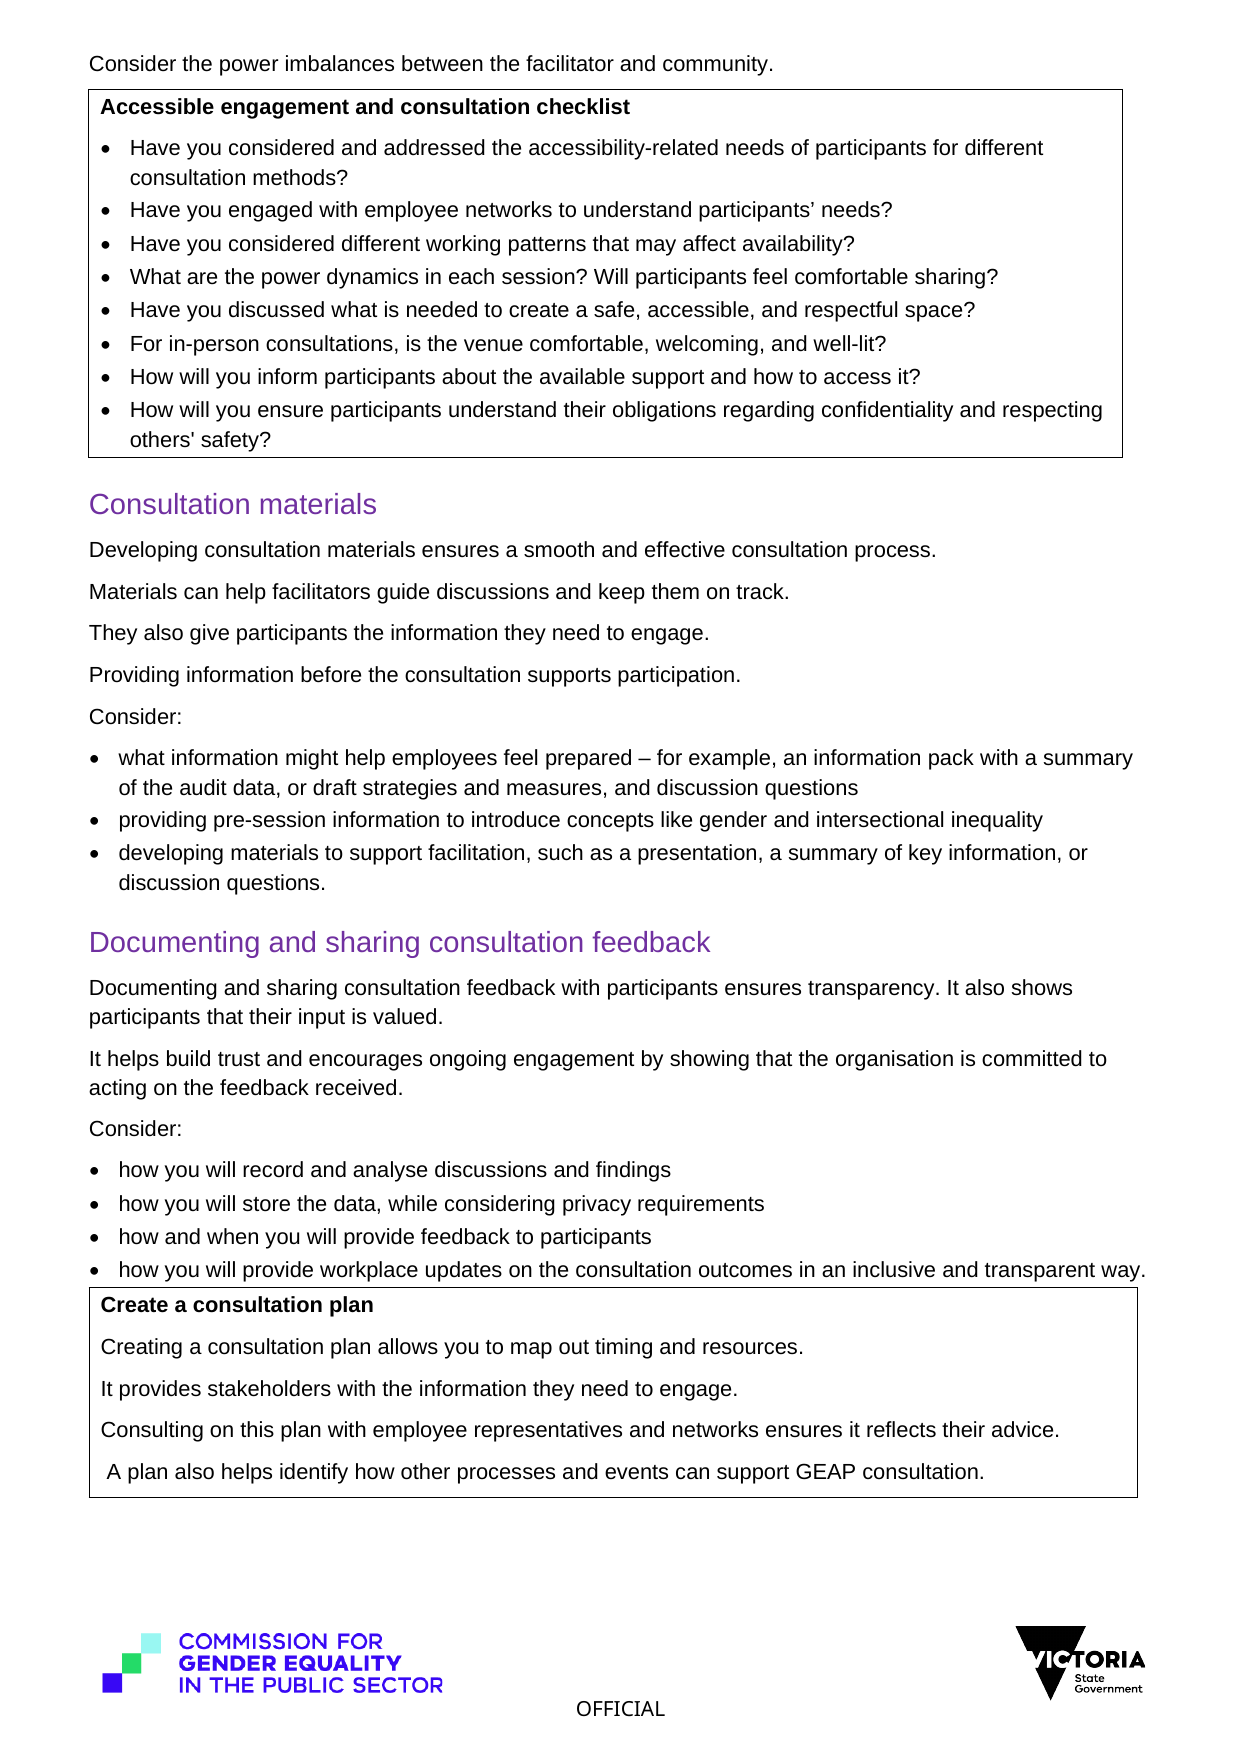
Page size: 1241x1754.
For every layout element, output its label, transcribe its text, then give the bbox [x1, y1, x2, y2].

text It helps build trust and encourages ongoing engagement by showing that the organisation is committed to acting on the feedback received. [89, 1041, 1152, 1100]
text what information might help employees feel prepared – for example, an information pack with a summary of the audit data, or draft strategies and measures, and discussion questions [89, 741, 1152, 799]
text Consider: [89, 1112, 1152, 1141]
table_header Create a consultation plan Creating a consultation plan allows you to map out timing and resources. It provides stakeholders with the information they need to engage. Consulting on this plan with employee representatives and networks ensures it reflects their advice. A plan also helps identify how other processes and events can support GEAP consultation. [90, 1288, 1137, 1497]
text Consider: [89, 699, 1152, 729]
text Documenting and sharing consultation feedback with participants ensures transparency. It also shows participants that their input is valued. [89, 971, 1152, 1029]
table_header Accessible engagement and consultation checklist Have you considered and addressed the accessibility-related needs of participants for different consultation methods? Have you engaged with employee networks to understand participants’ needs? Have you considered different working patterns that may affect availability? What are the power dynamics in each session? Will participants feel comfortable sharing? Have you discussed what is needed to create a safe, accessible, and respectful space? For in-person consultations, is the venue comfortable, welcoming, and well-lit? How will you inform participants about the available support and how to access it? How will you ensure participants understand their obligations regarding confidentiality and respecting others' safety? [89, 90, 1122, 457]
text how you will store the data, while considering privacy requirements [89, 1187, 1152, 1216]
text Consider the power imbalances between the facilitator and community. [89, 47, 1152, 76]
text developing materials to support facilitation, such as a presentation, a summary of key information, or discussion questions. [89, 837, 1152, 895]
text providing pre-session information to introduce concepts like gender and intersectional inequality [89, 804, 1152, 833]
picture [102, 1633, 443, 1693]
text Providing information before the consultation supports participation. [89, 658, 1152, 687]
text They also give participants the information they need to engage. [89, 616, 1152, 645]
text Developing consultation materials ensures a smooth and effective consultation process. [89, 533, 1152, 562]
text how you will provide workplace updates on the consultation outcomes in an inclusive and transparent way. [89, 1254, 1152, 1283]
subtitle Documenting and sharing consultation feedback [89, 924, 1152, 958]
picture [1015, 1626, 1146, 1701]
text Materials can help facilitators guide discussions and keep them on track. [89, 574, 1152, 604]
text how you will record and analyse discussions and findings [89, 1154, 1152, 1183]
text how and when you will provide feedback to participants [89, 1221, 1152, 1250]
subtitle Consultation materials [89, 487, 1152, 520]
